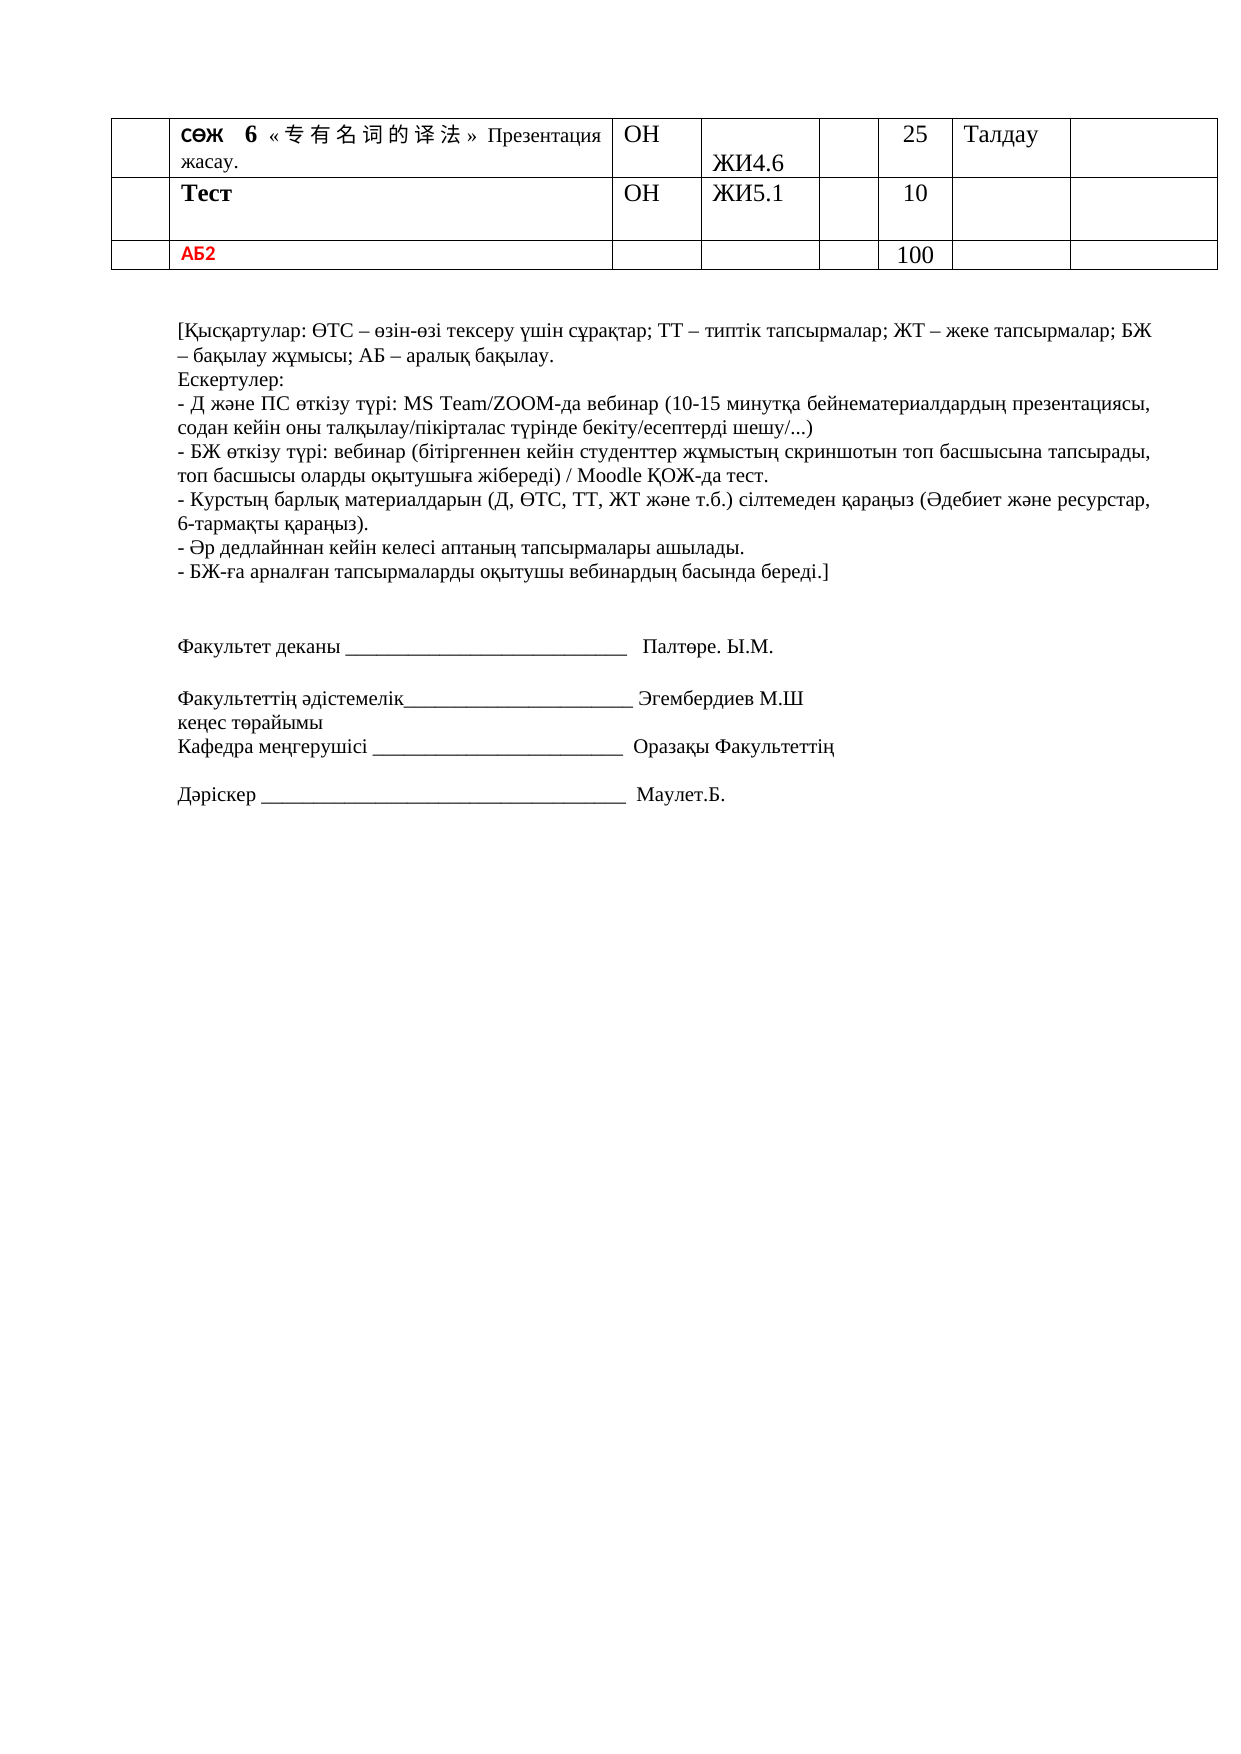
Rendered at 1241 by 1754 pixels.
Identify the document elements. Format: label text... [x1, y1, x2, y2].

text - БЖ-ға арналған тапсырмаларды оқытушы вебинардың басында береді.] [177, 559, 1152, 583]
text [Қысқартулар: ӨТС – өзін-өзі тексеру үшін сұрақтар; ТТ – типтік тапсырмалар; ЖТ – жеке тапсырмалар; БЖ – бақылау жұмысы; АБ – аралық бақылау. [177, 318, 1152, 367]
table_cell АБ2 [170, 241, 612, 269]
table_cell [112, 119, 169, 177]
table_cell [1071, 119, 1217, 177]
table_cell Талдау [953, 119, 1070, 177]
text - Курстың барлық материалдарын (Д, ӨТС, ТТ, ЖТ және т.б.) сілтемеден қараңыз (Әдебиет және ресурстар, 6-тармақты қараңыз). [177, 487, 1152, 535]
text кеңес төрайымы [177, 710, 1152, 734]
table_cell [1071, 178, 1217, 239]
table_cell [820, 119, 878, 177]
table_cell 10 [879, 178, 952, 239]
text Факультеттің әдістемелік______________________ Эгембердиев М.Ш [177, 686, 1152, 710]
text Факультет деканы ___________________________ Палтөре. Ы.М. [177, 633, 1152, 658]
table_cell ОН [613, 178, 701, 239]
text - Д және ПС өткізу түрі: MS Team/ZOOM-да вебинар (10-15 минутқа бейнематериалдардың презентациясы, содан кейін оны талқылау/пікірталас түрінде бекіту/есептерді шешу/...) [177, 391, 1152, 439]
table_cell 25 [879, 119, 952, 177]
text Ескертулер: [177, 367, 1152, 391]
table_cell СӨЖ 6 «专有名词的译法» Презентация жасау. [170, 119, 612, 177]
text - БЖ өткізу түрі: вебинар (бітіргеннен кейін студенттер жұмыстың скриншотын топ басшысына тапсырады, топ басшысы оларды оқытушыға жібереді) / Moodle ҚОЖ-да тест. [177, 439, 1152, 487]
text Кафедра меңгерушісі ________________________ Оразақы Факультеттің [177, 734, 1152, 758]
table_cell ОН [613, 119, 701, 177]
table_cell [953, 241, 1070, 269]
table_cell ЖИ5.1 [702, 178, 819, 239]
table_cell [820, 178, 878, 239]
table_cell 100 [879, 241, 952, 269]
table_cell [820, 241, 878, 269]
table_cell [953, 178, 1070, 239]
table_cell Тест [170, 178, 612, 239]
table_cell [702, 241, 819, 269]
table_cell ЖИ4.6 [702, 119, 819, 177]
text - Әр дедлайннан кейін келесі аптаның тапсырмалары ашылады. [177, 535, 1152, 559]
table_cell [1071, 241, 1217, 269]
table_cell [112, 178, 169, 239]
table_cell [112, 241, 169, 269]
table_cell [613, 241, 701, 269]
text Дәріскер ___________________________________ Маулет.Б. [177, 782, 1152, 806]
